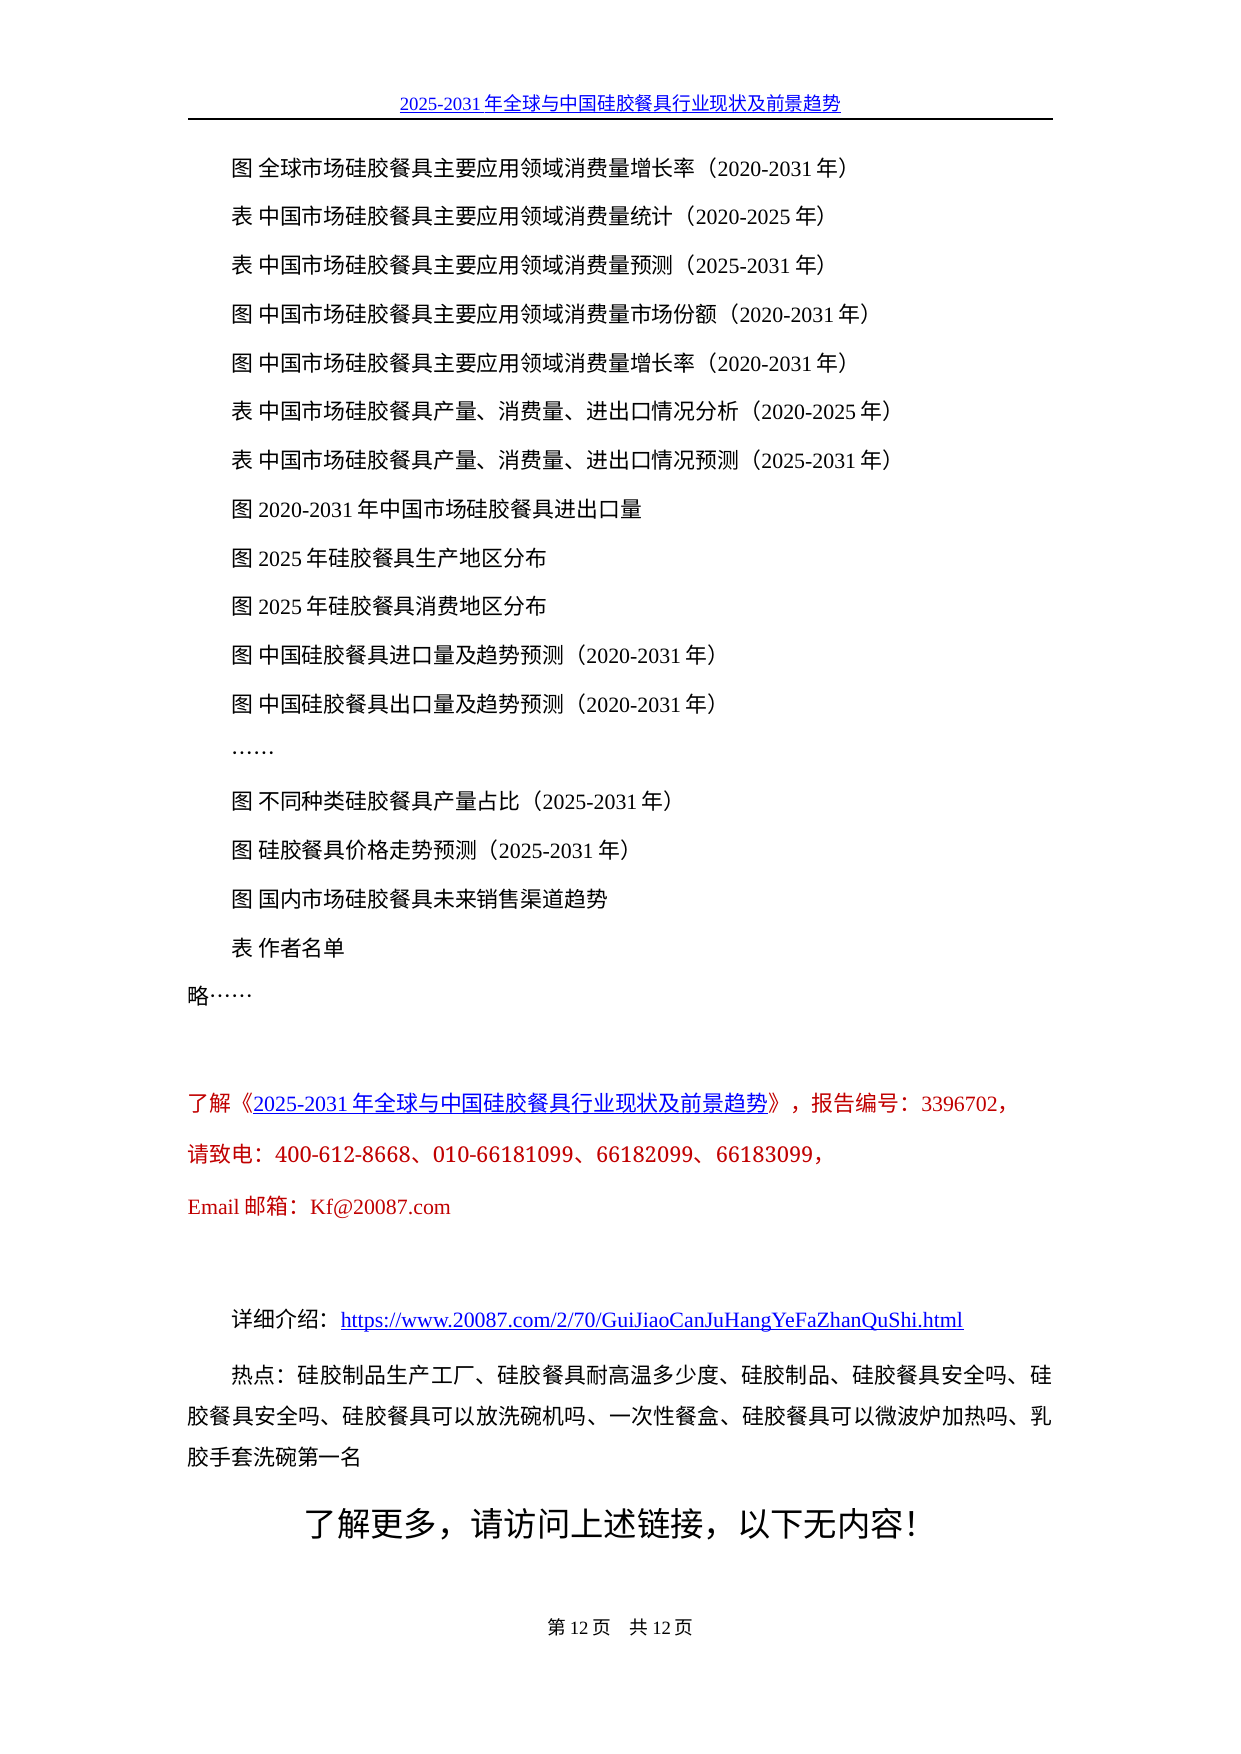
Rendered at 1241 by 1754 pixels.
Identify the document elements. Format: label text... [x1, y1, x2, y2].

title 了解更多，请访问上述链接，以下无内容！ [187, 1489, 1053, 1554]
text 详细介绍：https://www.20087.com/2/70/GuiJiaoCanJuHangYeFaZhanQuShi.html [187, 1301, 1053, 1334]
text 了解《2025-2031年全球与中国硅胶餐具行业现状及前景趋势》，报告编号：3396702， [187, 1085, 1053, 1118]
text Email邮箱：Kf@20087.com [187, 1188, 1053, 1221]
text 热点：硅胶制品生产工厂、硅胶餐具耐高温多少度、硅胶制品、硅胶餐具安全吗、硅胶餐具安全吗、硅胶餐具可以放洗碗机吗、一次性餐盒、硅胶餐具可以微波炉加热吗、乳胶手套洗碗第一名 [187, 1358, 1053, 1472]
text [187, 150, 1053, 1011]
text 请致电：400-612-8668、010-66181099、66182099、66183099， [187, 1137, 1053, 1169]
